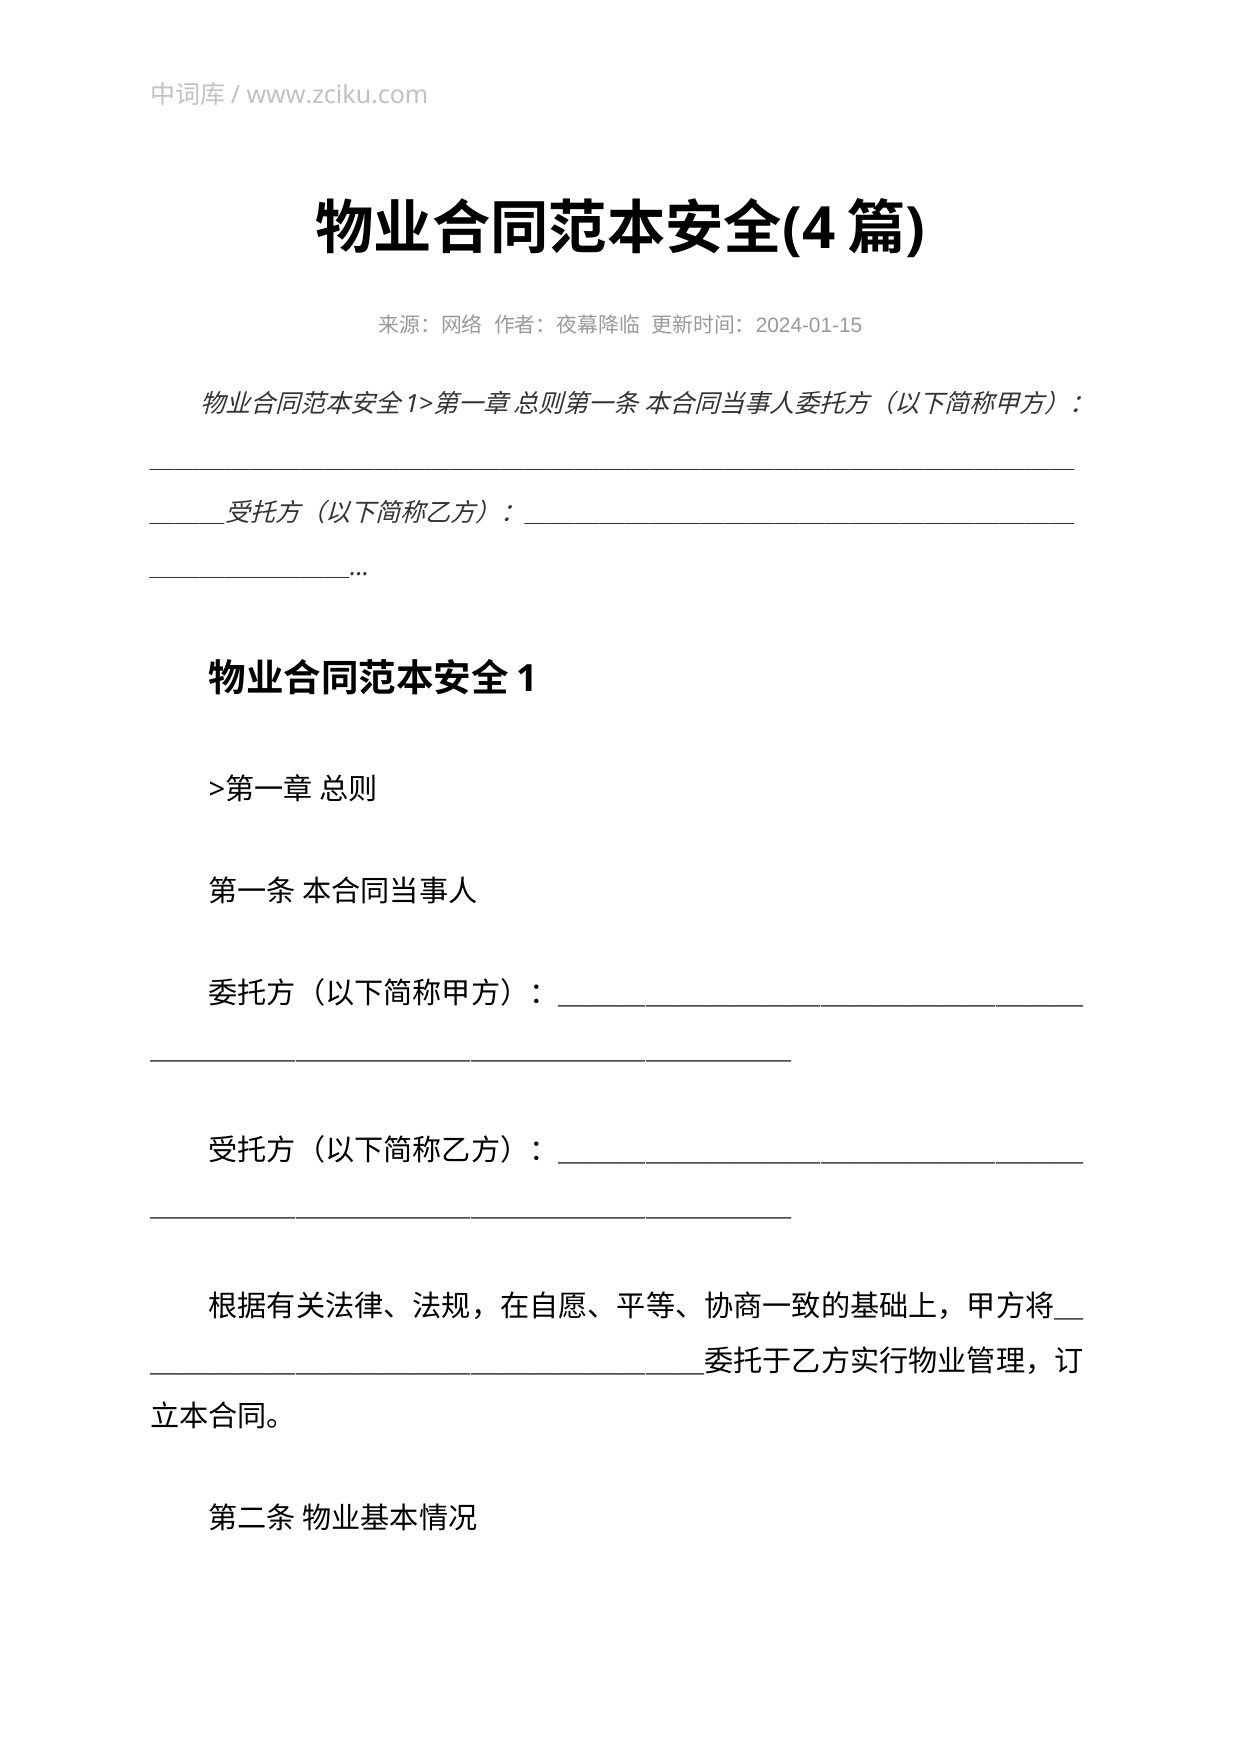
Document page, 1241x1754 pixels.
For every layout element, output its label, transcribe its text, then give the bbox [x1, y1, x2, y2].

text >第一章 总则 [150, 766, 1090, 808]
text 第一条 本合同当事人 [150, 868, 1090, 910]
text 受托方（以下简称乙方）：＿＿＿＿＿＿＿＿＿＿＿＿＿＿＿＿＿＿＿＿＿＿＿＿＿＿＿＿＿＿＿＿＿＿＿＿＿＿＿＿ [150, 1126, 1090, 1223]
text 物业合同范本安全1>第一章 总则第一条 本合同当事人委托方（以下简称甲方）：＿＿＿＿＿＿＿＿＿＿＿＿＿＿＿＿＿＿＿＿＿＿＿＿＿＿＿＿＿＿＿＿＿＿＿＿＿＿＿＿受托方（以下简称乙方）：＿＿＿＿＿＿＿＿＿＿＿＿＿＿＿＿＿＿＿＿＿＿＿＿＿＿＿＿＿＿... [150, 384, 1090, 583]
text 根据有关法律、法规，在自愿、平等、协商一致的基础上，甲方将＿＿＿＿＿＿＿＿＿＿＿＿＿＿＿＿＿＿＿＿委托于乙方实行物业管理，订立本合同。 [150, 1283, 1090, 1435]
text 第二条 物业基本情况 [150, 1494, 1090, 1537]
text 来源：网络 作者：夜幕降临 更新时间：2024-01-15 [150, 313, 1090, 337]
text 物业合同范本安全1 [150, 648, 1090, 703]
text 委托方（以下简称甲方）：＿＿＿＿＿＿＿＿＿＿＿＿＿＿＿＿＿＿＿＿＿＿＿＿＿＿＿＿＿＿＿＿＿＿＿＿＿＿＿＿ [150, 969, 1090, 1067]
subtitle 物业合同范本安全(4篇) [150, 181, 1090, 266]
